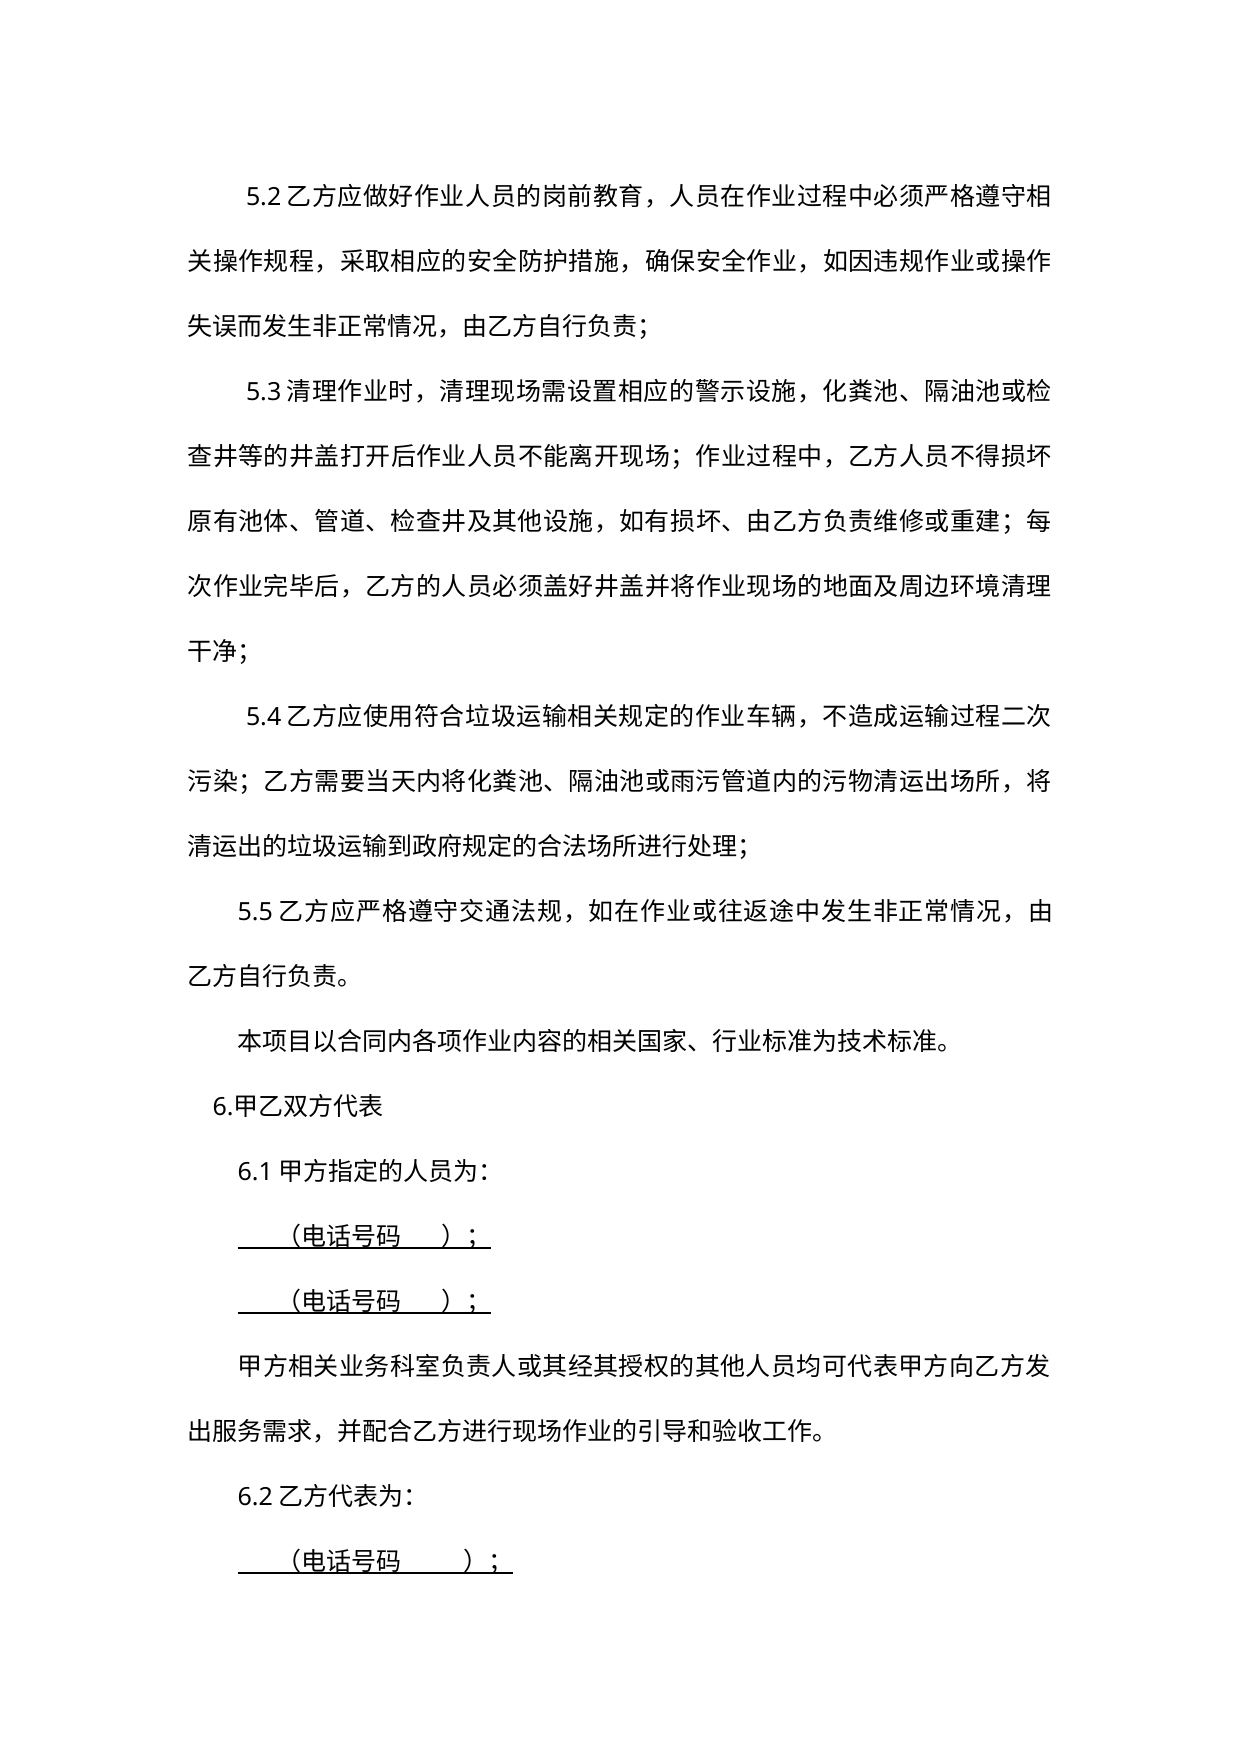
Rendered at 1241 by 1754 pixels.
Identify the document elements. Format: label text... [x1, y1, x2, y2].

text 6.甲乙双方代表 [187, 1072, 1053, 1137]
text 6.2乙方代表为： [187, 1462, 1053, 1527]
text 6.1甲方指定的人员为： [187, 1137, 1053, 1202]
text 5.4乙方应使用符合垃圾运输相关规定的作业车辆，不造成运输过程二次污染；乙方需要当天内将化粪池、隔油池或雨污管道内的污物清运出场所，将清运出的垃圾运输到政府规定的合法场所进行处理； [187, 682, 1053, 877]
text （电话号码 ）； [187, 1202, 1053, 1267]
text 甲方相关业务科室负责人或其经其授权的其他人员均可代表甲方向乙方发出服务需求，并配合乙方进行现场作业的引导和验收工作。 [187, 1332, 1053, 1462]
text 本项目以合同内各项作业内容的相关国家、行业标准为技术标准。 [187, 1007, 1053, 1072]
text 5.2乙方应做好作业人员的岗前教育，人员在作业过程中必须严格遵守相关操作规程，采取相应的安全防护措施，确保安全作业，如因违规作业或操作失误而发生非正常情况，由乙方自行负责； [187, 162, 1053, 357]
text 5.5乙方应严格遵守交通法规，如在作业或往返途中发生非正常情况，由乙方自行负责。 [187, 877, 1053, 1007]
text （电话号码 ）； [187, 1267, 1053, 1332]
text 5.3清理作业时，清理现场需设置相应的警示设施，化粪池、隔油池或检查井等的井盖打开后作业人员不能离开现场；作业过程中，乙方人员不得损坏原有池体、管道、检查井及其他设施，如有损坏、由乙方负责维修或重建；每次作业完毕后，乙方的人员必须盖好井盖并将作业现场的地面及周边环境清理干净； [187, 357, 1053, 682]
text （电话号码 ）； [187, 1527, 1053, 1592]
